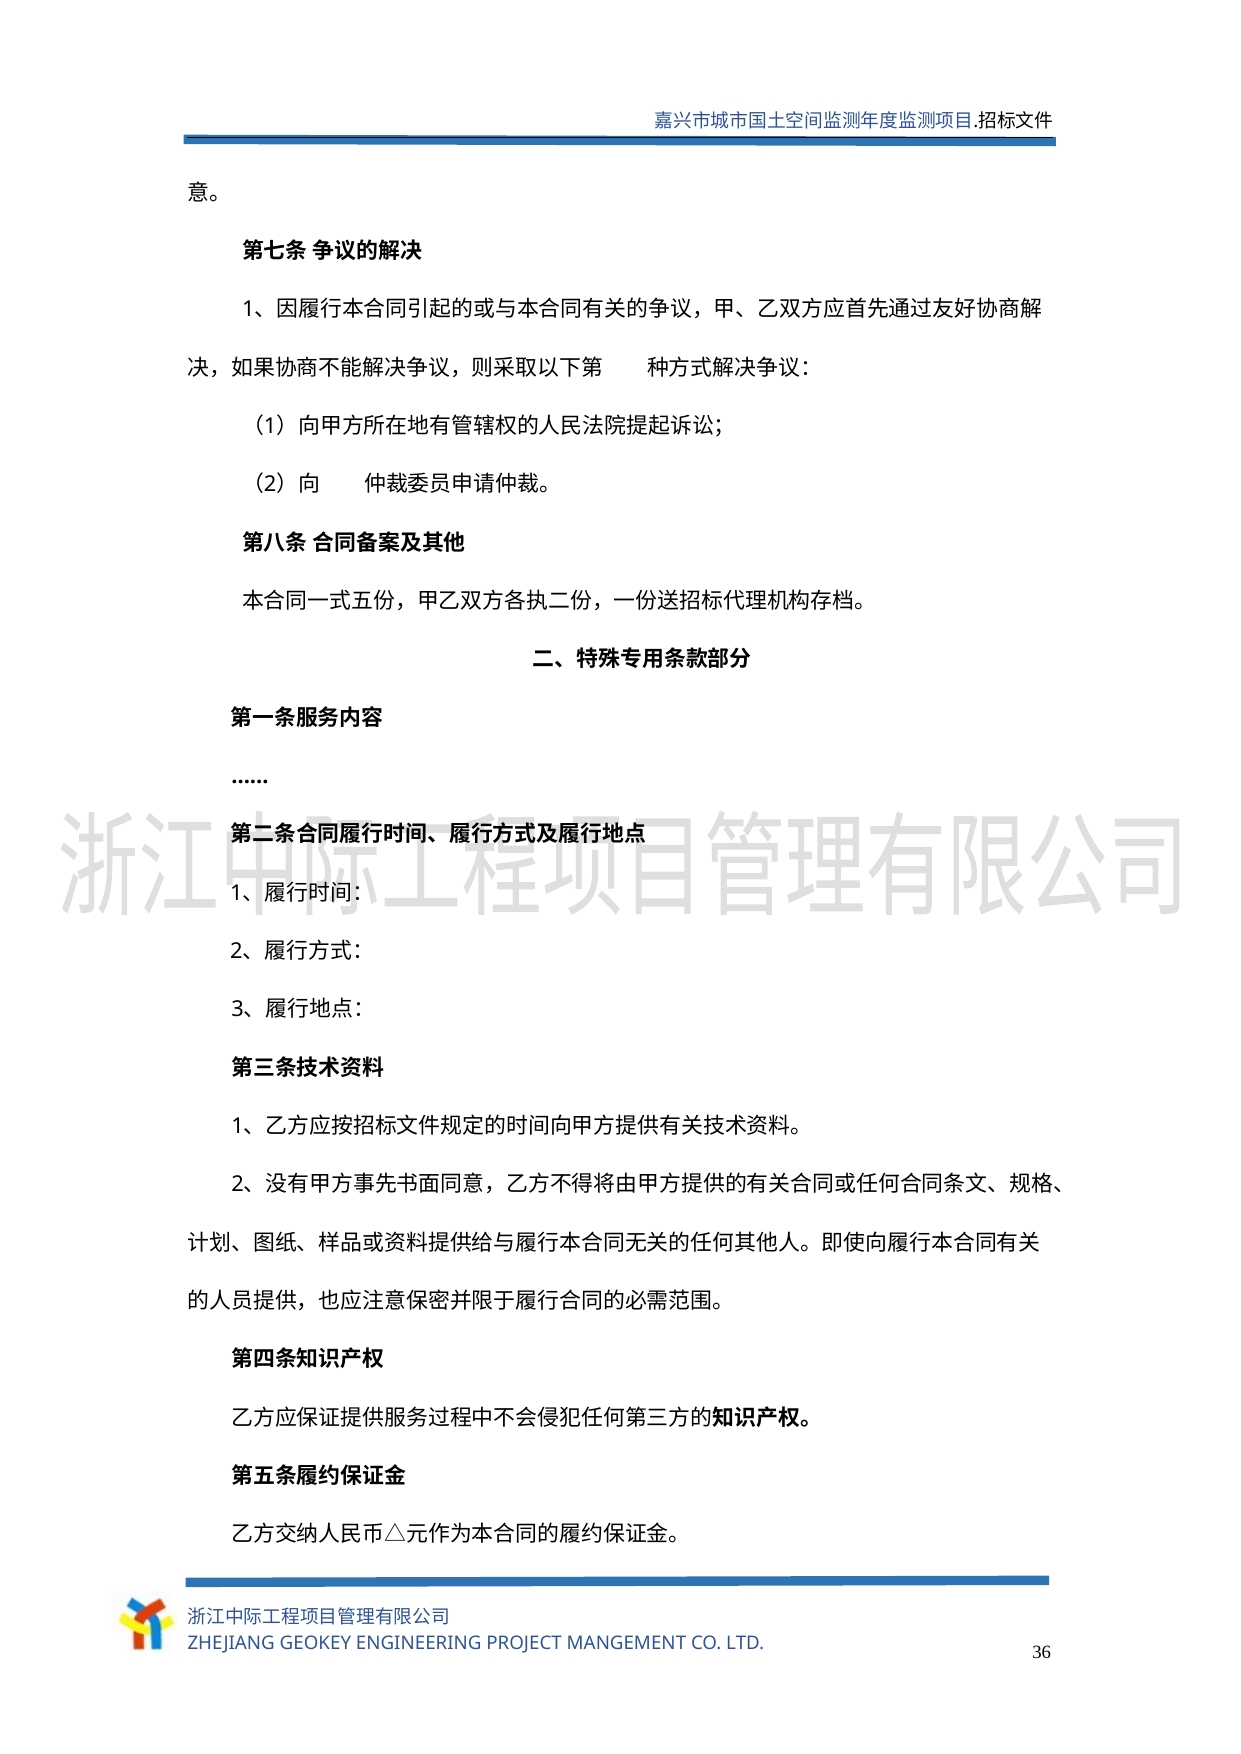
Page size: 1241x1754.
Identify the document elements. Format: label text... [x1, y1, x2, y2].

text 第四条知识产权 [187, 1320, 1053, 1378]
text 2、没有甲方事先书面同意，乙方不得将由甲方提供的有关合同或任何合同条文、规格、计划、图纸、样品或资料提供给与履行本合同无关的任何其他人。即使向履行本合同有关的人员提供，也应注意保密并限于履行合同的必需范围。 [187, 1145, 1053, 1320]
text 1、因履行本合同引起的或与本合同有关的争议，甲、乙双方应首先通过友好协商解决，如果协商不能解决争议，则采取以下第 种方式解决争议： [187, 270, 1053, 387]
text （1）向甲方所在地有管辖权的人民法院提起诉讼； [187, 387, 1053, 445]
text 乙方交纳人民币△元作为本合同的履约保证金。 [187, 1495, 1053, 1553]
text …… [187, 737, 1053, 795]
text 第二条合同履行时间、履行方式及履行地点 [187, 795, 1053, 853]
text 第三条技术资料 [187, 1028, 1053, 1087]
subtitle 二、特殊专用条款部分 [187, 620, 1053, 678]
text 本合同一式五份，甲乙双方各执二份，一份送招标代理机构存档。 [187, 562, 1053, 620]
text 第七条 争议的解决 [187, 212, 1053, 270]
text 第一条服务内容 [187, 678, 1053, 737]
text 1、乙方应按招标文件规定的时间向甲方提供有关技术资料。 [187, 1087, 1053, 1145]
picture [110, 1591, 178, 1661]
text 第八条 合同备案及其他 [187, 503, 1053, 562]
text 乙方不得擅自部分或全部转让其应履行的合同义务。乙方分包的，应经过甲方书面同意。 [187, 153, 1053, 212]
text （2）向 仲裁委员申请仲裁。 [187, 445, 1053, 503]
text 1、履行时间： [187, 853, 1053, 912]
text 第五条履约保证金 [187, 1437, 1053, 1495]
text 3、履行地点： [187, 970, 1053, 1028]
text 2、履行方式： [187, 912, 1053, 970]
text 乙方应保证提供服务过程中不会侵犯任何第三方的知识产权。 [187, 1378, 1053, 1437]
